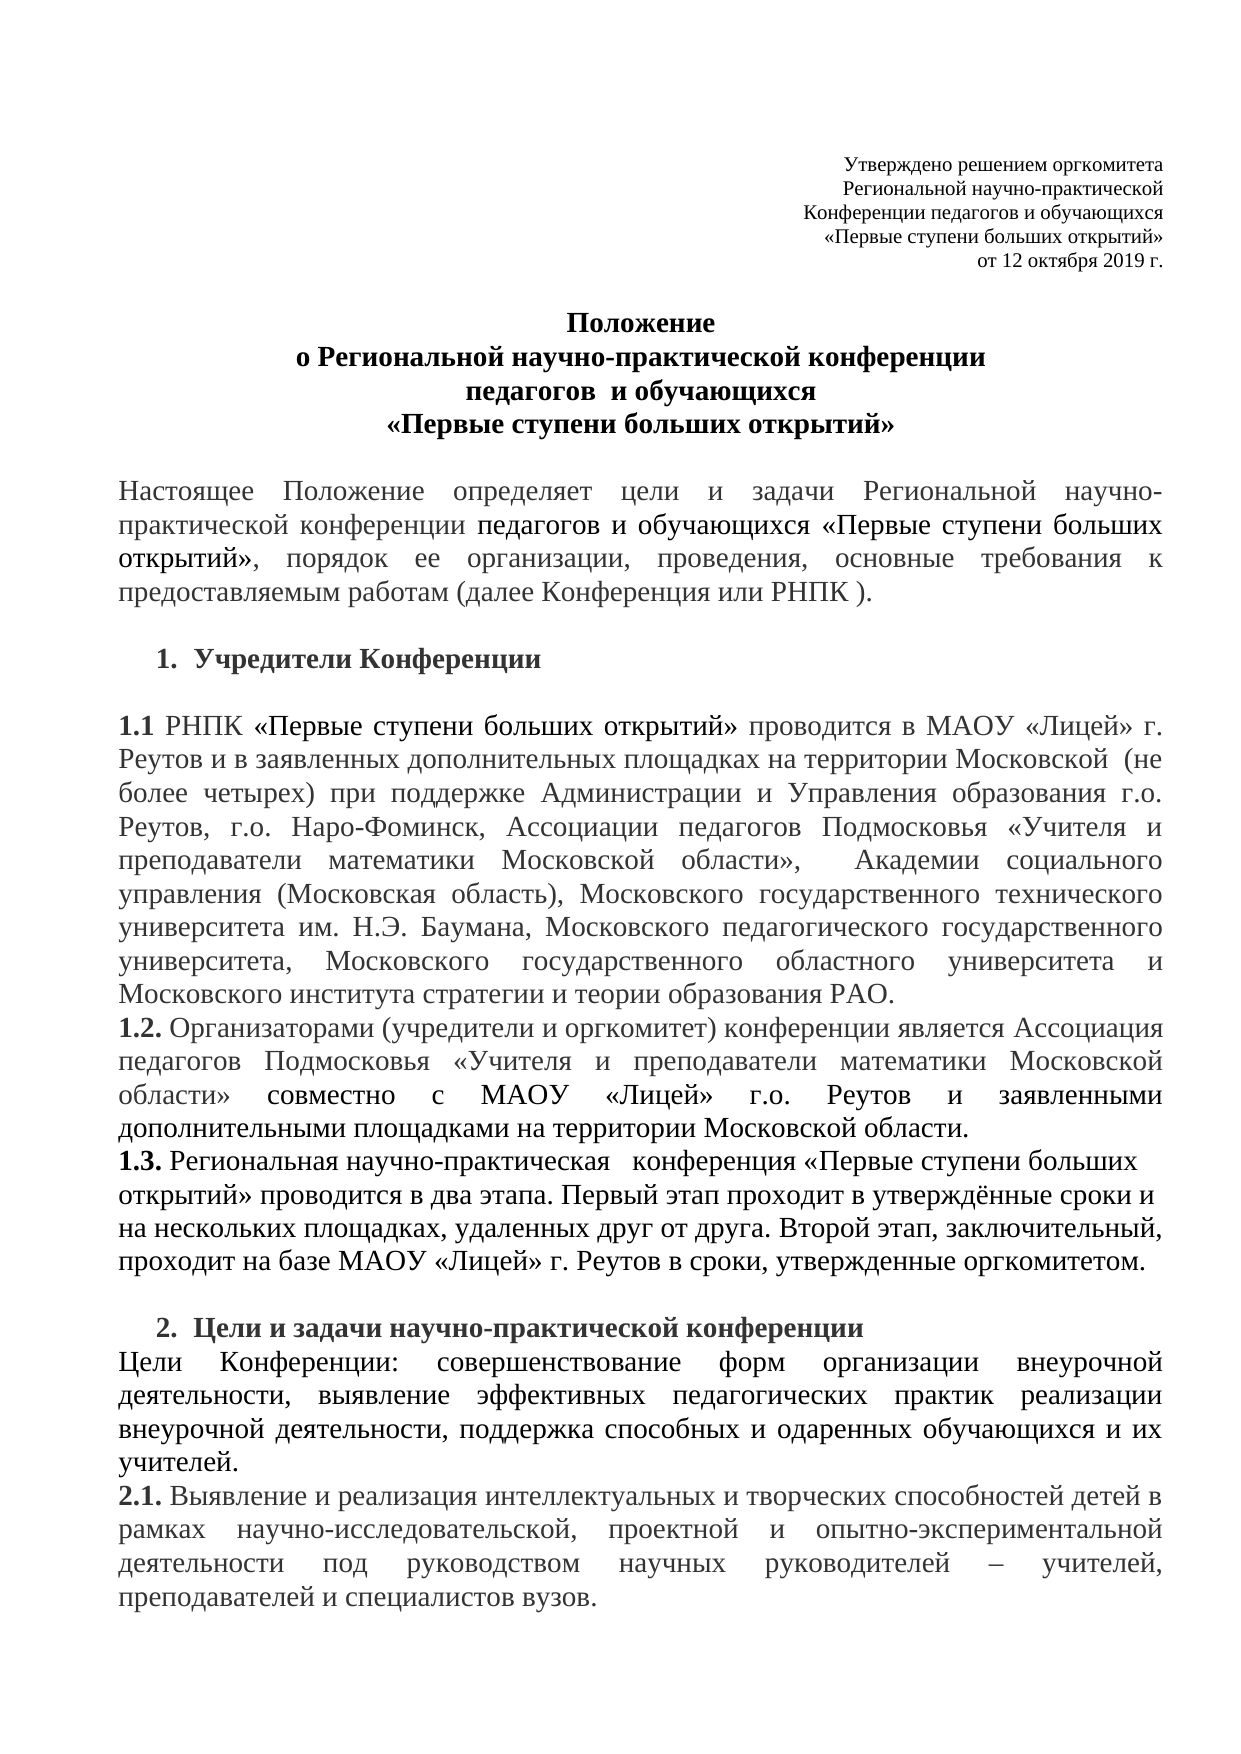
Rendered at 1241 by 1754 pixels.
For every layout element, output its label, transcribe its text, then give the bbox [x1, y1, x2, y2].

text педагогов и обучающихся [118, 373, 1163, 406]
list Учредители Конференции [156, 641, 1163, 674]
text Цели Конференции: совершенствование форм организации внеурочной деятельности, выявление эффективных педагогических практик реализации внеурочной деятельности, поддержка способных и одаренных обучающихся и их учителей. [118, 1344, 1163, 1478]
text Конференции педагогов и обучающихся [118, 200, 1163, 224]
text Утверждено решением оргкомитета [118, 152, 1163, 176]
text от 12 октября 2019 г. [118, 248, 1163, 272]
text 1.1 РНПК «Первые ступени больших открытий» проводится в МАОУ «Лицей» г. Реутов и в заявленных дополнительных площадках на территории Московской (не более четырех) при поддержке Администрации и Управления образования г.о. Реутов, г.о. Наро-Фоминск, Ассоциации педагогов Подмосковья «Учителя и преподаватели математики Московской области», Академии социального управления (Московская область), Московского государственного технического университета им. Н.Э. Баумана, Московского педагогического государственного университета, Московского государственного областного университета и Московского института стратегии и теории образования РАО. [118, 708, 1163, 1010]
text 1.3. Региональная научно-практическая конференция «Первые ступени больших открытий» проводится в два этапа. Первый этап проходит в утверждённые сроки и на нескольких площадках, удаленных друг от друга. Второй этап, заключительный, проходит на базе МАОУ «Лицей» г. Реутов в сроки, утвержденные оргкомитетом. [118, 1144, 1163, 1277]
text «Первые ступени больших открытий» [118, 224, 1163, 248]
text Региональной научно-практической [118, 176, 1163, 200]
text о Региональной научно-практической конференции [118, 339, 1163, 373]
text Положение [118, 306, 1163, 339]
text 1.2. Организаторами (учредители и оргкомитет) конференции является Ассоциация педагогов Подмосковья «Учителя и преподаватели математики Московской области» совместно с МАОУ «Лицей» г.о. Реутов и заявленными дополнительными площадками на территории Московской области. [118, 1010, 1163, 1144]
text Настоящее Положение определяет цели и задачи Региональной научно-практической конференции педагогов и обучающихся «Первые ступени больших открытий», порядок ее организации, проведения, основные требования к предоставляемым работам (далее Конференция или РНПК ). [118, 473, 1163, 607]
list Цели и задачи научно-практической конференции [156, 1310, 1163, 1344]
text 2.1. Выявление и реализация интеллектуальных и творческих способностей детей в рамках научно-исследовательской, проектной и опытно-экспериментальной деятельности под руководством научных руководителей – учителей, преподавателей и специалистов вузов. [118, 1478, 1163, 1612]
text «Первые ступени больших открытий» [118, 406, 1163, 440]
